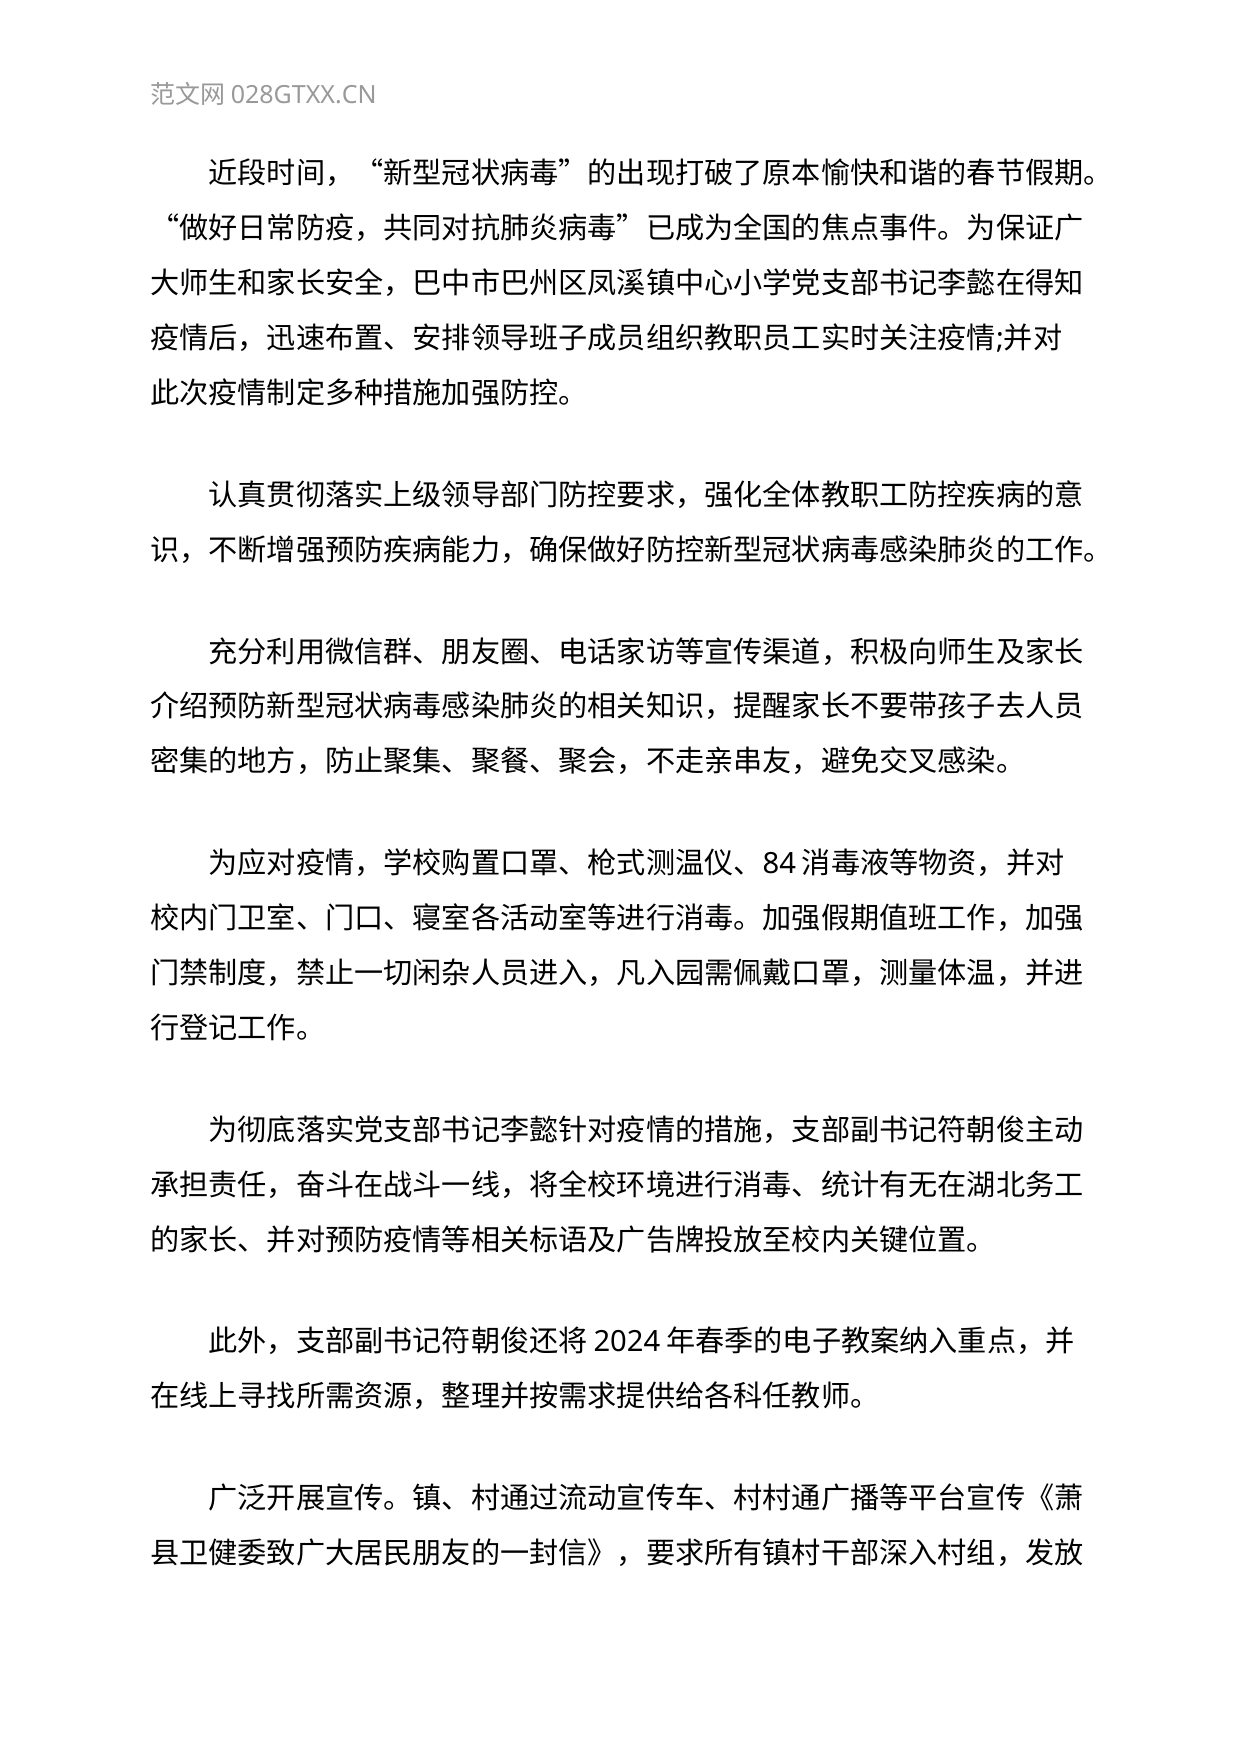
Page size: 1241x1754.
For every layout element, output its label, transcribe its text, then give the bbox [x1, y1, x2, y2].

text 此外，支部副书记符朝俊还将2024年春季的电子教案纳入重点，并在线上寻找所需资源，整理并按需求提供给各科任教师。 [150, 1318, 1090, 1415]
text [150, 1474, 1090, 1572]
text 近段时间，“新型冠状病毒”的出现打破了原本愉快和谐的春节假期。“做好日常防疫，共同对抗肺炎病毒”已成为全国的焦点事件。为保证广大师生和家长安全，巴中市巴州区凤溪镇中心小学党支部书记李懿在得知疫情后，迅速布置、安排领导班子成员组织教职员工实时关注疫情;并对此次疫情制定多种措施加强防控。 [150, 150, 1090, 412]
text 认真贯彻落实上级领导部门防控要求，强化全体教职工防控疾病的意识，不断增强预防疾病能力，确保做好防控新型冠状病毒感染肺炎的工作。 [150, 471, 1090, 569]
text 为应对疫情，学校购置口罩、枪式测温仪、84消毒液等物资，并对校内门卫室、门口、寝室各活动室等进行消毒。加强假期值班工作，加强门禁制度，禁止一切闲杂人员进入，凡入园需佩戴口罩，测量体温，并进行登记工作。 [150, 840, 1090, 1047]
text 充分利用微信群、朋友圈、电话家访等宣传渠道，积极向师生及家长介绍预防新型冠状病毒感染肺炎的相关知识，提醒家长不要带孩子去人员密集的地方，防止聚集、聚餐、聚会，不走亲串友，避免交叉感染。 [150, 628, 1090, 780]
text 为彻底落实党支部书记李懿针对疫情的措施，支部副书记符朝俊主动承担责任，奋斗在战斗一线，将全校环境进行消毒、统计有无在湖北务工的家长、并对预防疫情等相关标语及广告牌投放至校内关键位置。 [150, 1106, 1090, 1258]
